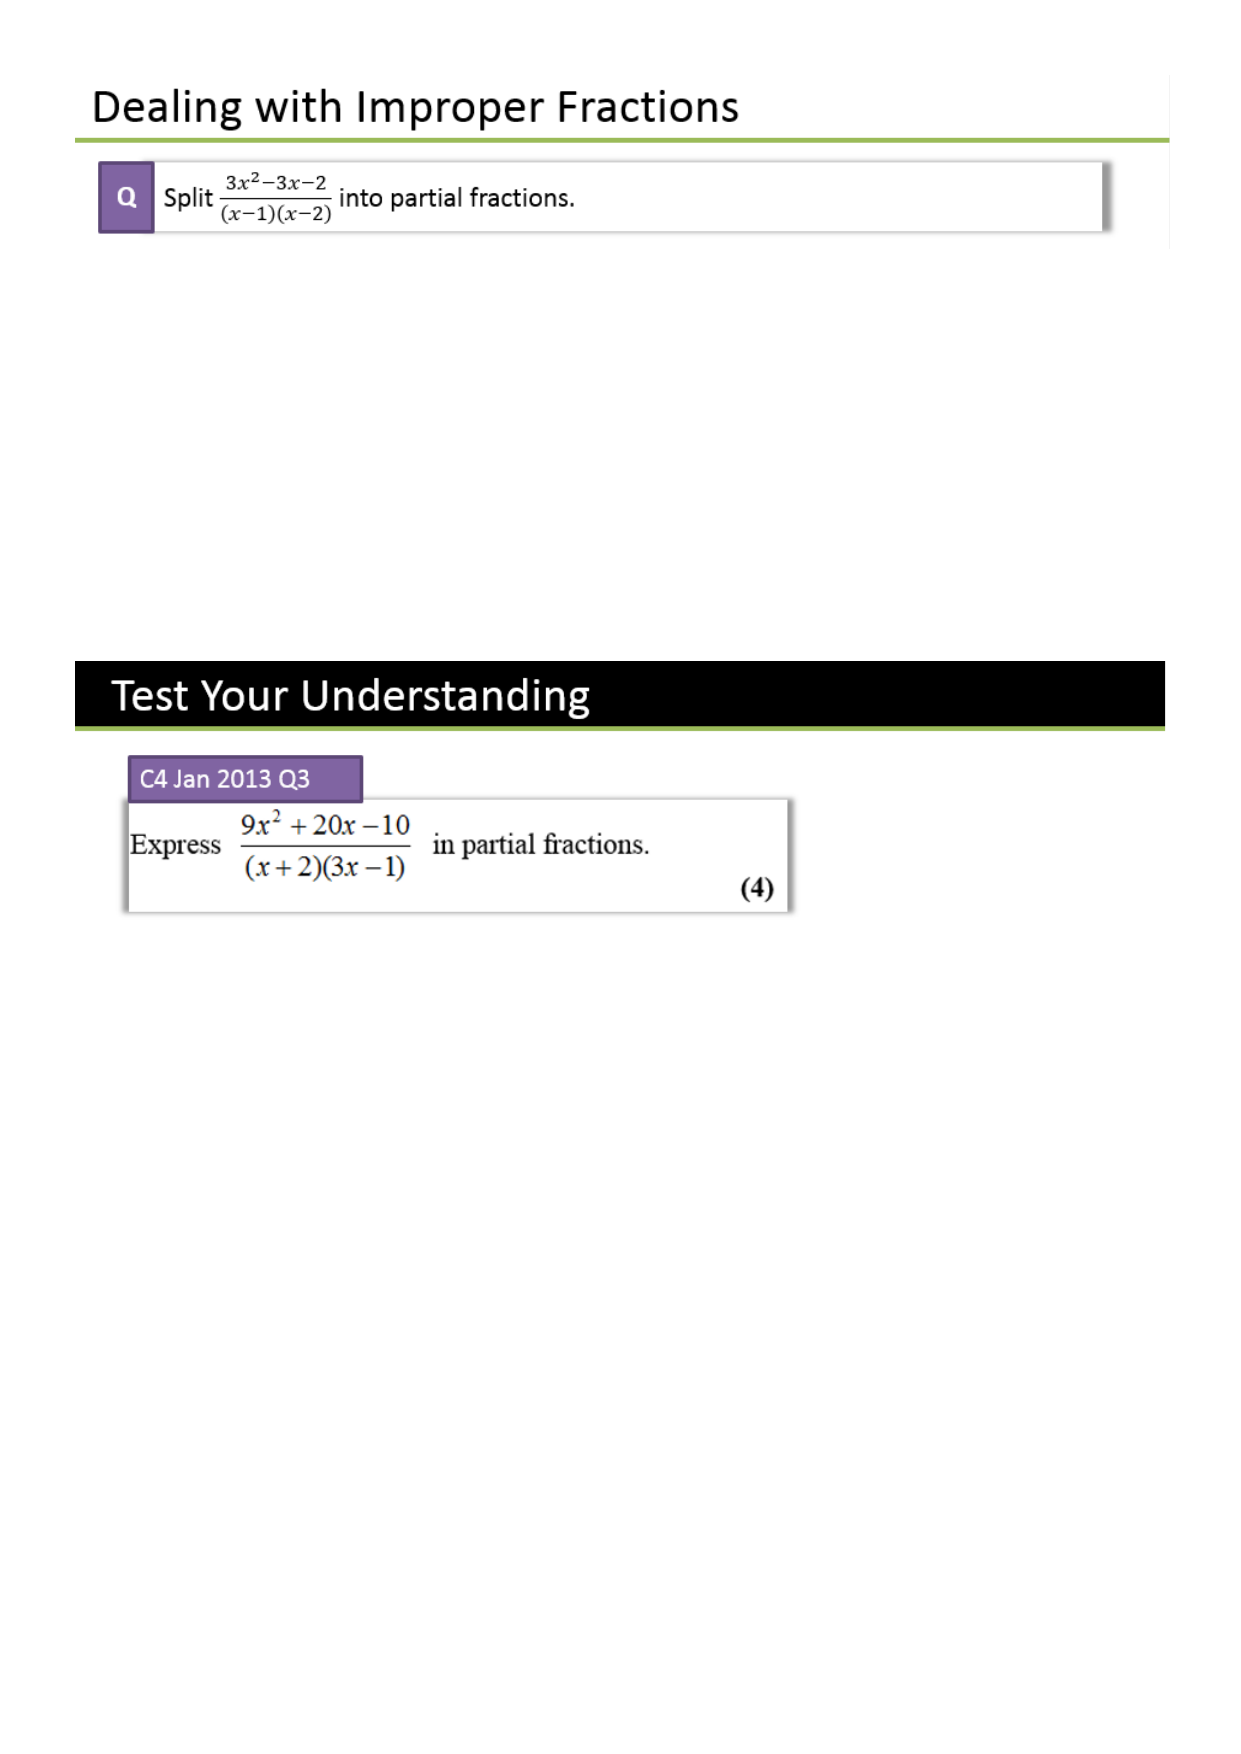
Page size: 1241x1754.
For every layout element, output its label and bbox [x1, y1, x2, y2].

picture [75, 661, 1166, 924]
picture [75, 75, 1170, 249]
